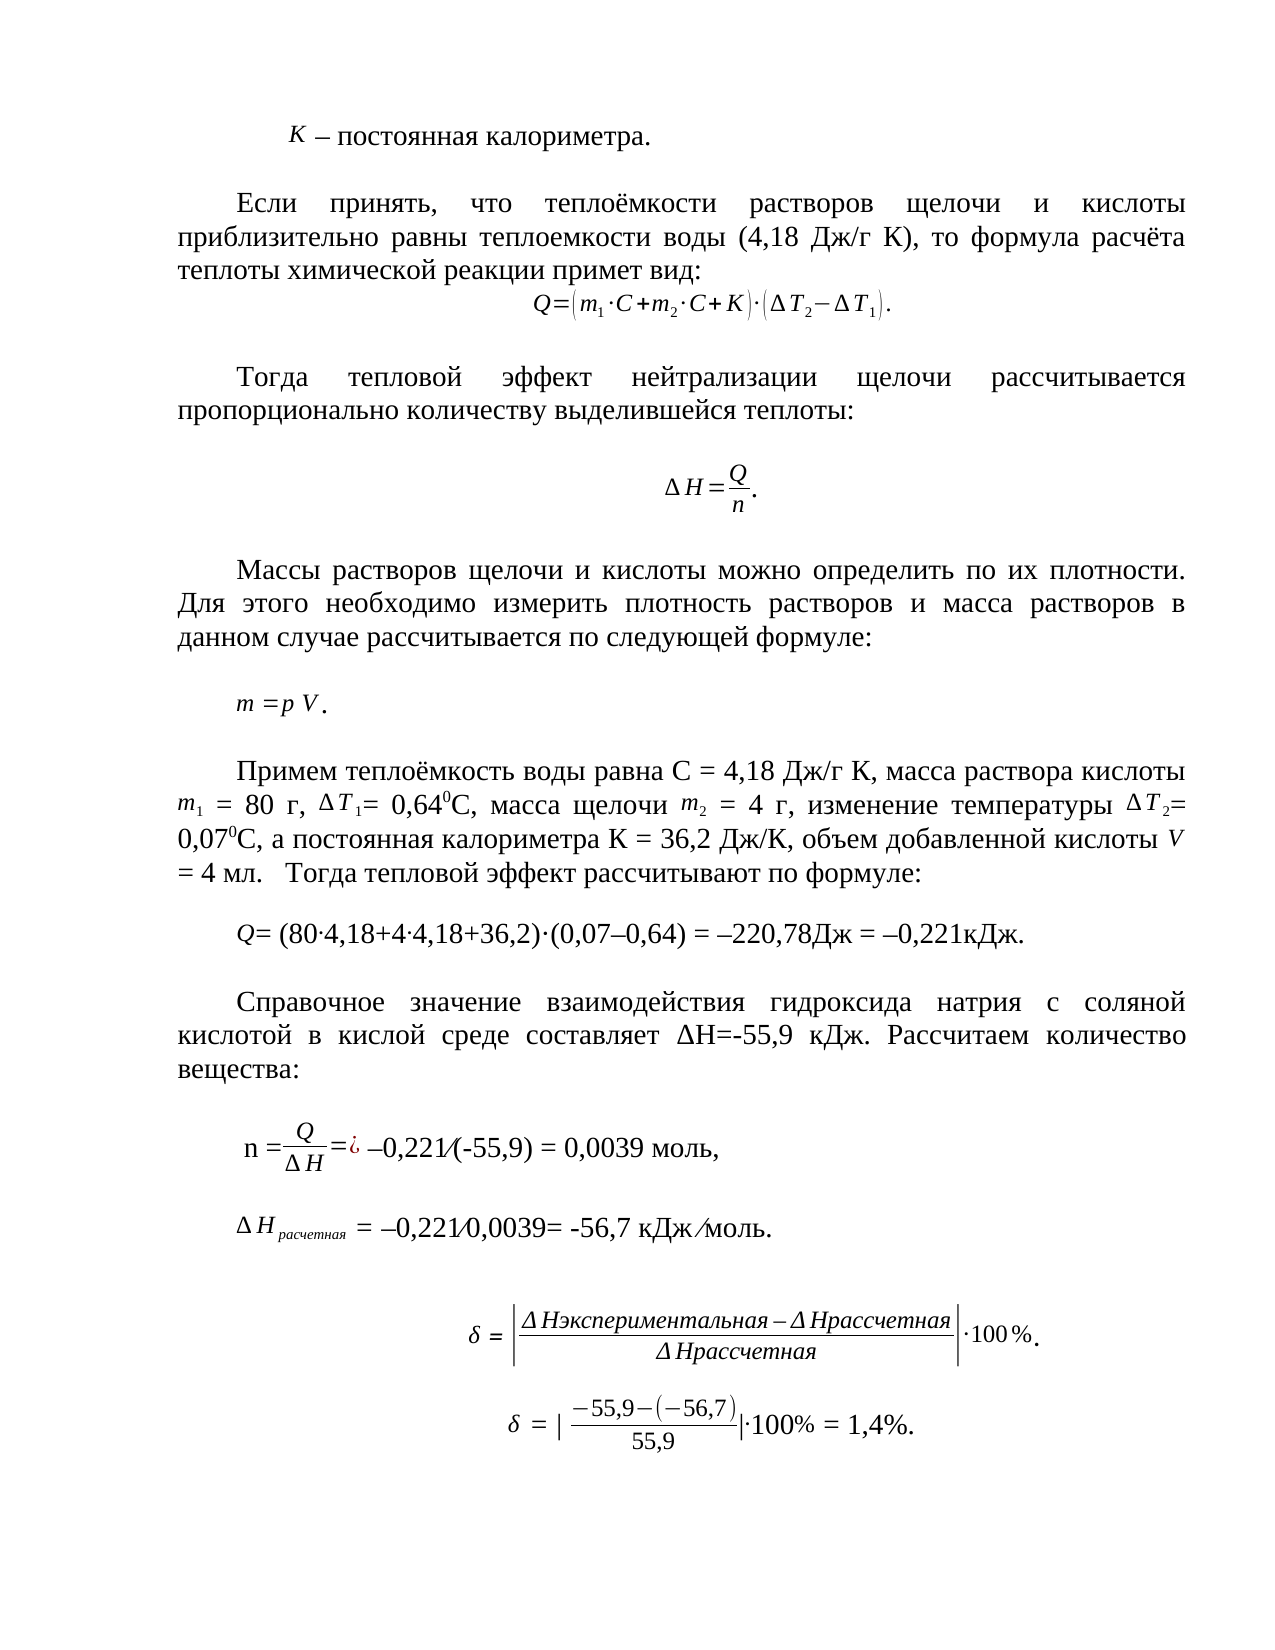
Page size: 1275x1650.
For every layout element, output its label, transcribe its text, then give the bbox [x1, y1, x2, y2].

text = . [177, 686, 1186, 720]
text = | |100 = 1,4%. [177, 1393, 1186, 1454]
text Справочное значение взаимодействия гидроксида натрия с соляной кислотой в кислой среде составляет ΔН=-55,9 кДж. Рассчитаем количество вещества: [177, 984, 1186, 1084]
text Примем теплоёмкость воды равна С = 4,18 Дж/г К, масса раствора кислоты = 80 г, = 0,640С, масса щелочи = 4 г, изменение температуры = 0,070С, а постоянная калориметра К = 36,2 Дж/К, объем добавленной кислоты = 4 мл. Тогда тепловой эффект рассчитывают по формуле: [177, 753, 1186, 888]
text – постоянная калориметра. [177, 118, 1186, 152]
text Тогда тепловой эффект нейтрализации щелочи рассчитывается пропорционально количеству выделившейся теплоты: [177, 359, 1186, 426]
text Если принять, что теплоёмкости растворов щелочи и кислоты приблизительно равны теплоемкости воды (4,18 Дж/г К), то формула расчёта теплоты химической реакции примет вид: [177, 185, 1186, 286]
text n = –0,221∕(-55,9) = 0,0039 моль, [177, 1118, 1186, 1177]
text = –0,221∕0,0039= -56,7 кДж ∕моль. [177, 1210, 1186, 1245]
text Массы растворов щелочи и кислоты можно определить по их плотности. Для этого необходимо измерить плотность растворов и масса растворов в данном случае рассчитывается по следующей формуле: [177, 552, 1186, 653]
text = . [177, 1303, 1186, 1368]
text = (804,18+44,18+36,2)·(0,07–0,64) = –220,78Дж = –0,221кДж. [177, 917, 1186, 950]
text . [177, 459, 1186, 518]
